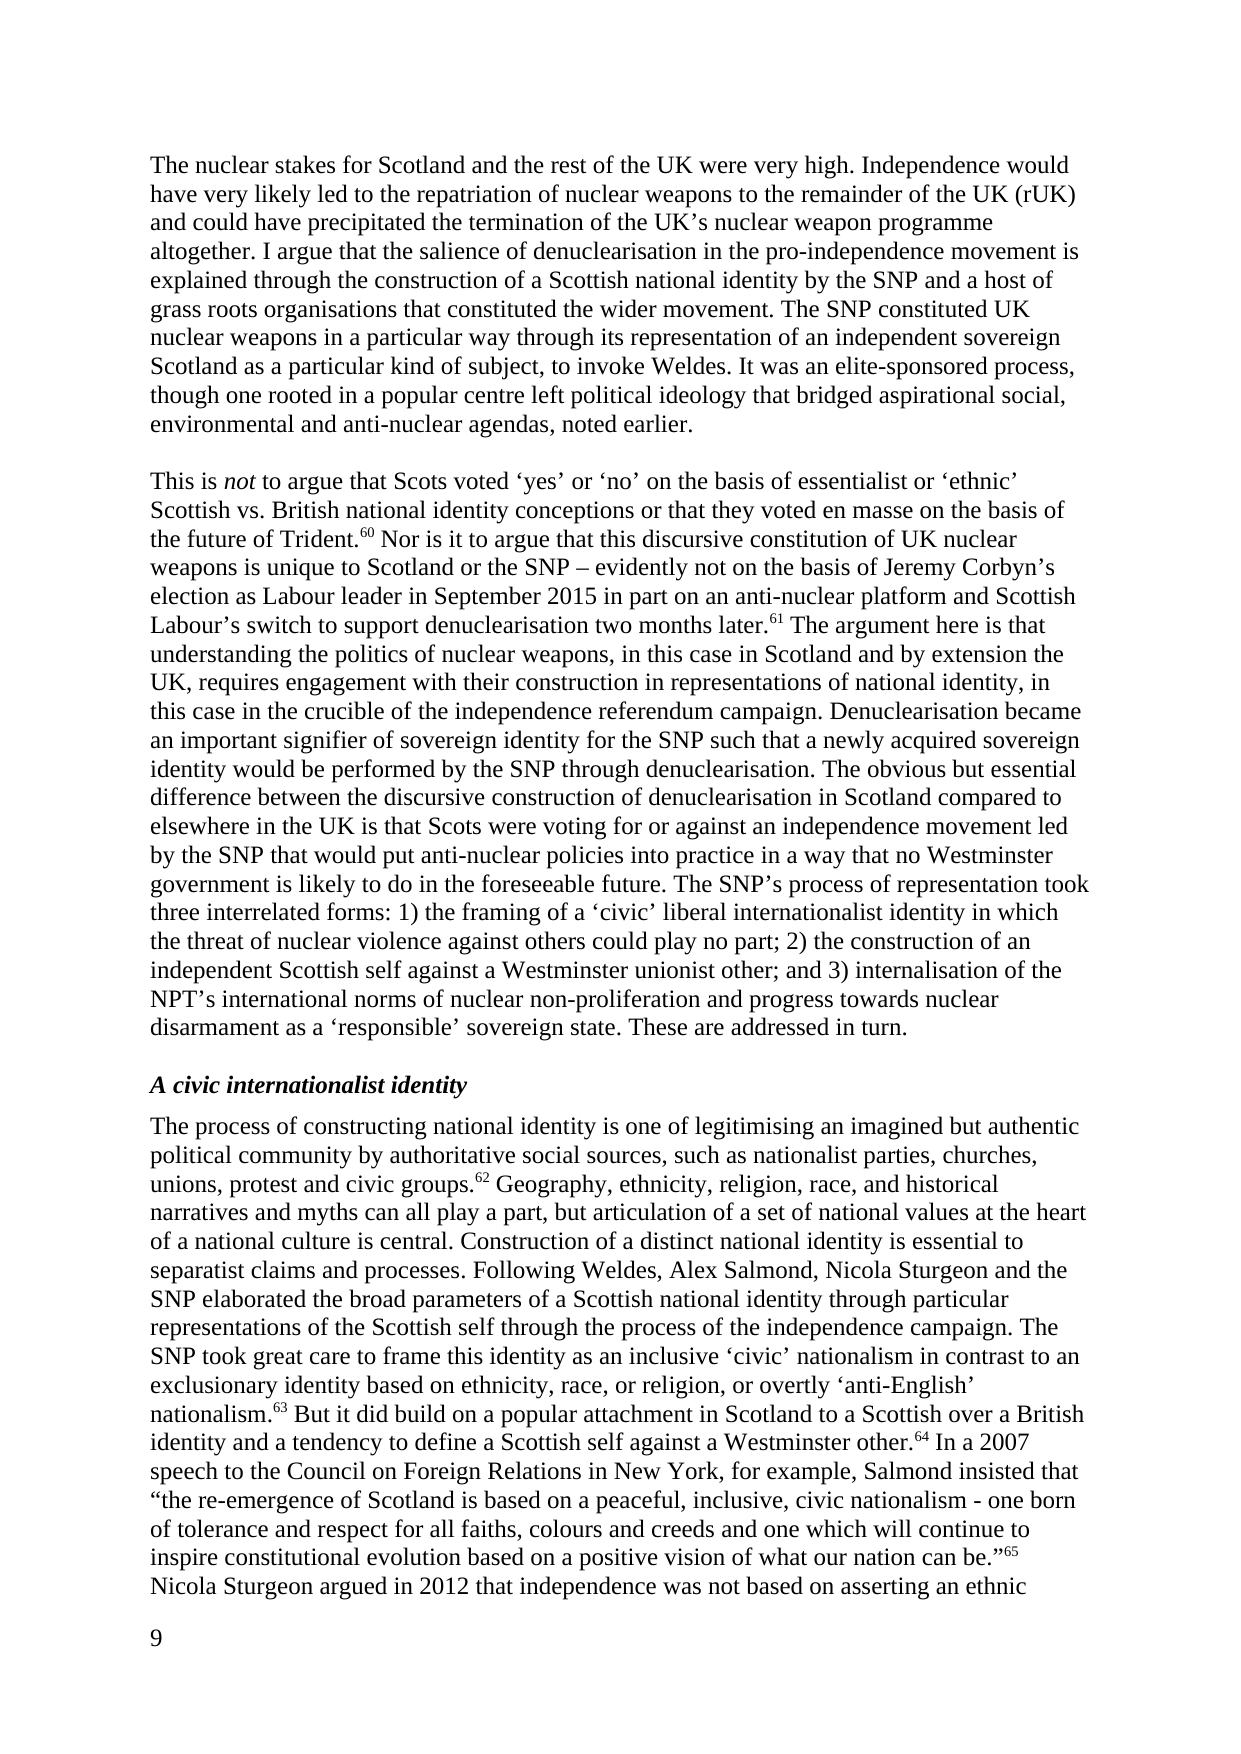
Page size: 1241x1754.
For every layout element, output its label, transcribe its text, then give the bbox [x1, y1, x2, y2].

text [150, 1111, 1090, 1600]
subtitle A civic internationalist identity [150, 1070, 1090, 1099]
text This is not to argue that Scots voted ‘yes’ or ‘no’ on the basis of essentialist or ‘ethnic’ Scottish vs. British national identity conceptions or that they voted en masse on the basis of the future of Trident. Nor is it to argue that this discursive constitution of UK nuclear weapons is unique to Scotland or the SNP – evidently not on the basis of Jeremy Corbyn’s election as Labour leader in September 2015 in part on an anti-nuclear platform and Scottish Labour’s switch to support denuclearisation two months later. The argument here is that understanding the politics of nuclear weapons, in this case in Scotland and by extension the UK, requires engagement with their construction in representations of national identity, in this case in the crucible of the independence referendum campaign. Denuclearisation became an important signifier of sovereign identity for the SNP such that a newly acquired sovereign identity would be performed by the SNP through denuclearisation. The obvious but essential difference between the discursive construction of denuclearisation in Scotland compared to elsewhere in the UK is that Scots were voting for or against an independence movement led by the SNP that would put anti-nuclear policies into practice in a way that no Westminster government is likely to do in the foreseeable future. The SNP’s process of representation took three interrelated forms: 1) the framing of a ‘civic’ liberal internationalist identity in which the threat of nuclear violence against others could play no part; 2) the construction of an independent Scottish self against a Westminster unionist other; and 3) internalisation of the NPT’s international norms of nuclear non-proliferation and progress towards nuclear disarmament as a ‘responsible’ sovereign state. These are addressed in turn. [150, 466, 1090, 1041]
text The nuclear stakes for Scotland and the rest of the UK were very high. Independence would have very likely led to the repatriation of nuclear weapons to the remainder of the UK (rUK) and could have precipitated the termination of the UK’s nuclear weapon programme altogether. I argue that the salience of denuclearisation in the pro-independence movement is explained through the construction of a Scottish national identity by the SNP and a host of grass roots organisations that constituted the wider movement. The SNP constituted UK nuclear weapons in a particular way through its representation of an independent sovereign Scotland as a particular kind of subject, to invoke Weldes. It was an elite-sponsored process, though one rooted in a popular centre left political ideology that bridged aspirational social, environmental and anti-nuclear agendas, noted earlier. [150, 150, 1090, 437]
